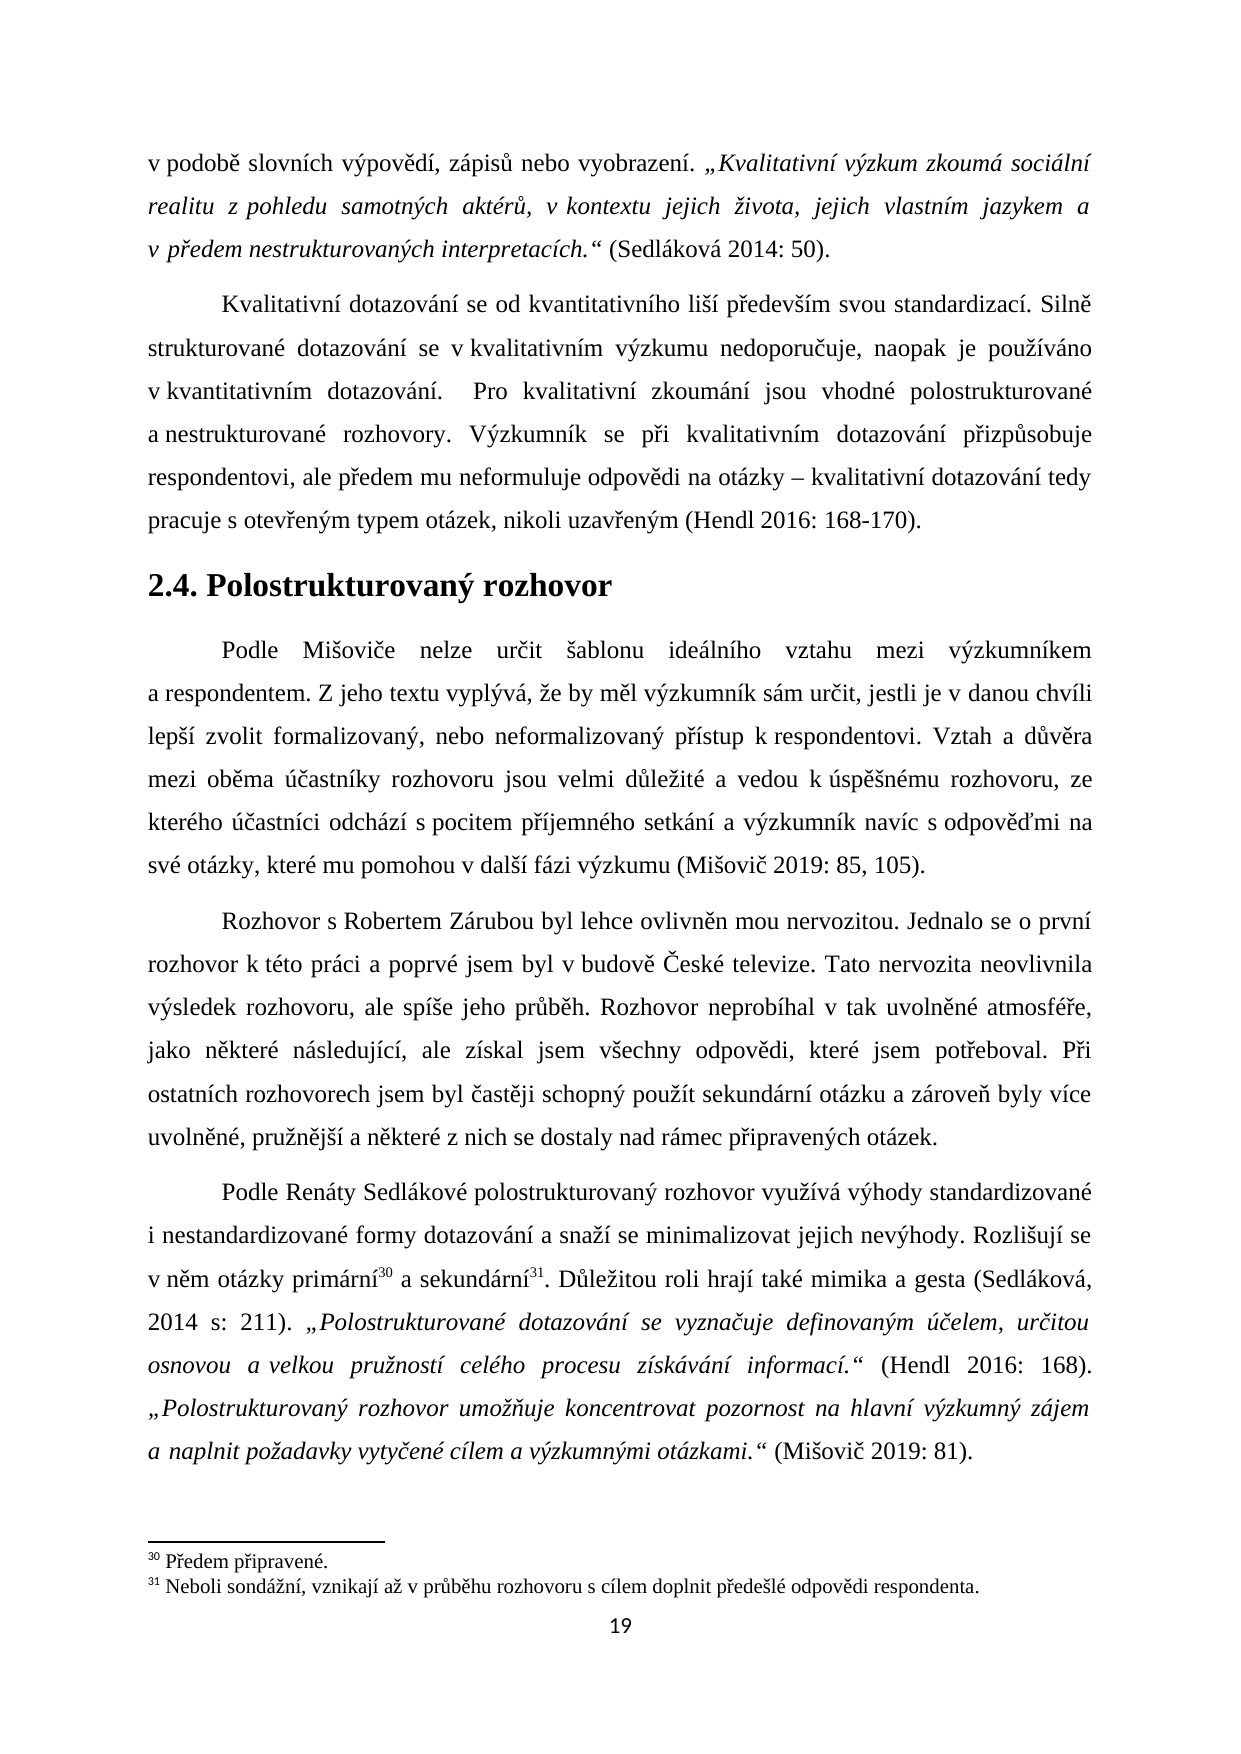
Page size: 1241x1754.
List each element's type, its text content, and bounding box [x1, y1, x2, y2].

text Rozhovor s Robertem Zárubou byl lehce ovlivněn mou nervozitou. Jednalo se o první rozhovor k této práci a poprvé jsem byl v budově České televize. Tato nervozita neovlivnila výsledek rozhovoru, ale spíše jeho průběh. Rozhovor neprobíhal v tak uvolněné atmosféře, jako některé následující, ale získal jsem všechny odpovědi, které jsem potřeboval. Při ostatních rozhovorech jsem byl častěji schopný použít sekundární otázku a zároveň byly více uvolněné, pružnější a některé z nich se dostaly nad rámec připravených otázek. [148, 906, 1093, 1151]
text Kvalitativní dotazování se od kvantitativního liší především svou standardizací. Silně strukturované dotazování se v kvalitativním výzkumu nedoporučuje, naopak je používáno v kvantitativním dotazování. Pro kvalitativní zkoumání jsou vhodné polostrukturované a nestrukturované rozhovory. Výzkumník se při kvalitativním dotazování přizpůsobuje respondentovi, ale předem mu neformuluje odpovědi na otázky – kvalitativní dotazování tedy pracuje s otevřeným typem otázek, nikoli uzavřeným (Hendl 2016: 168-170). [148, 289, 1093, 534]
text Podle Renáty Sedlákové polostrukturovaný rozhovor využívá výhody standardizované i nestandardizované formy dotazování a snaží se minimalizovat jejich nevýhody. Rozlišují se v něm otázky primární a sekundární. Důležitou roli hrají také mimika a gesta (Sedláková, 2014 s: 211). „Polostrukturované dotazování se vyznačuje definovaným účelem, určitou osnovou a velkou pružností celého procesu získávání informací.“ (Hendl 2016: 168). „Polostrukturovaný rozhovor umožňuje koncentrovat pozornost na hlavní výzkumný zájem a naplnit požadavky vytyčené cílem a výzkumnými otázkami.“ (Mišovič 2019: 81). [148, 1177, 1093, 1465]
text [148, 148, 1093, 263]
subtitle 2.4. Polostrukturovaný rozhovor [148, 565, 1093, 603]
text Podle Mišoviče nelze určit šablonu ideálního vztahu mezi výzkumníkem a respondentem. Z jeho textu vyplývá, že by měl výzkumník sám určit, jestli je v danou chvíli lepší zvolit formalizovaný, nebo neformalizovaný přístup k respondentovi. Vztah a důvěra mezi oběma účastníky rozhovoru jsou velmi důležité a vedou k úspěšnému rozhovoru, ze kterého účastníci odchází s pocitem příjemného setkání a výzkumník navíc s odpověďmi na své otázky, které mu pomohou v další fázi výzkumu (Mišovič 2019: 85, 105). [148, 635, 1093, 879]
